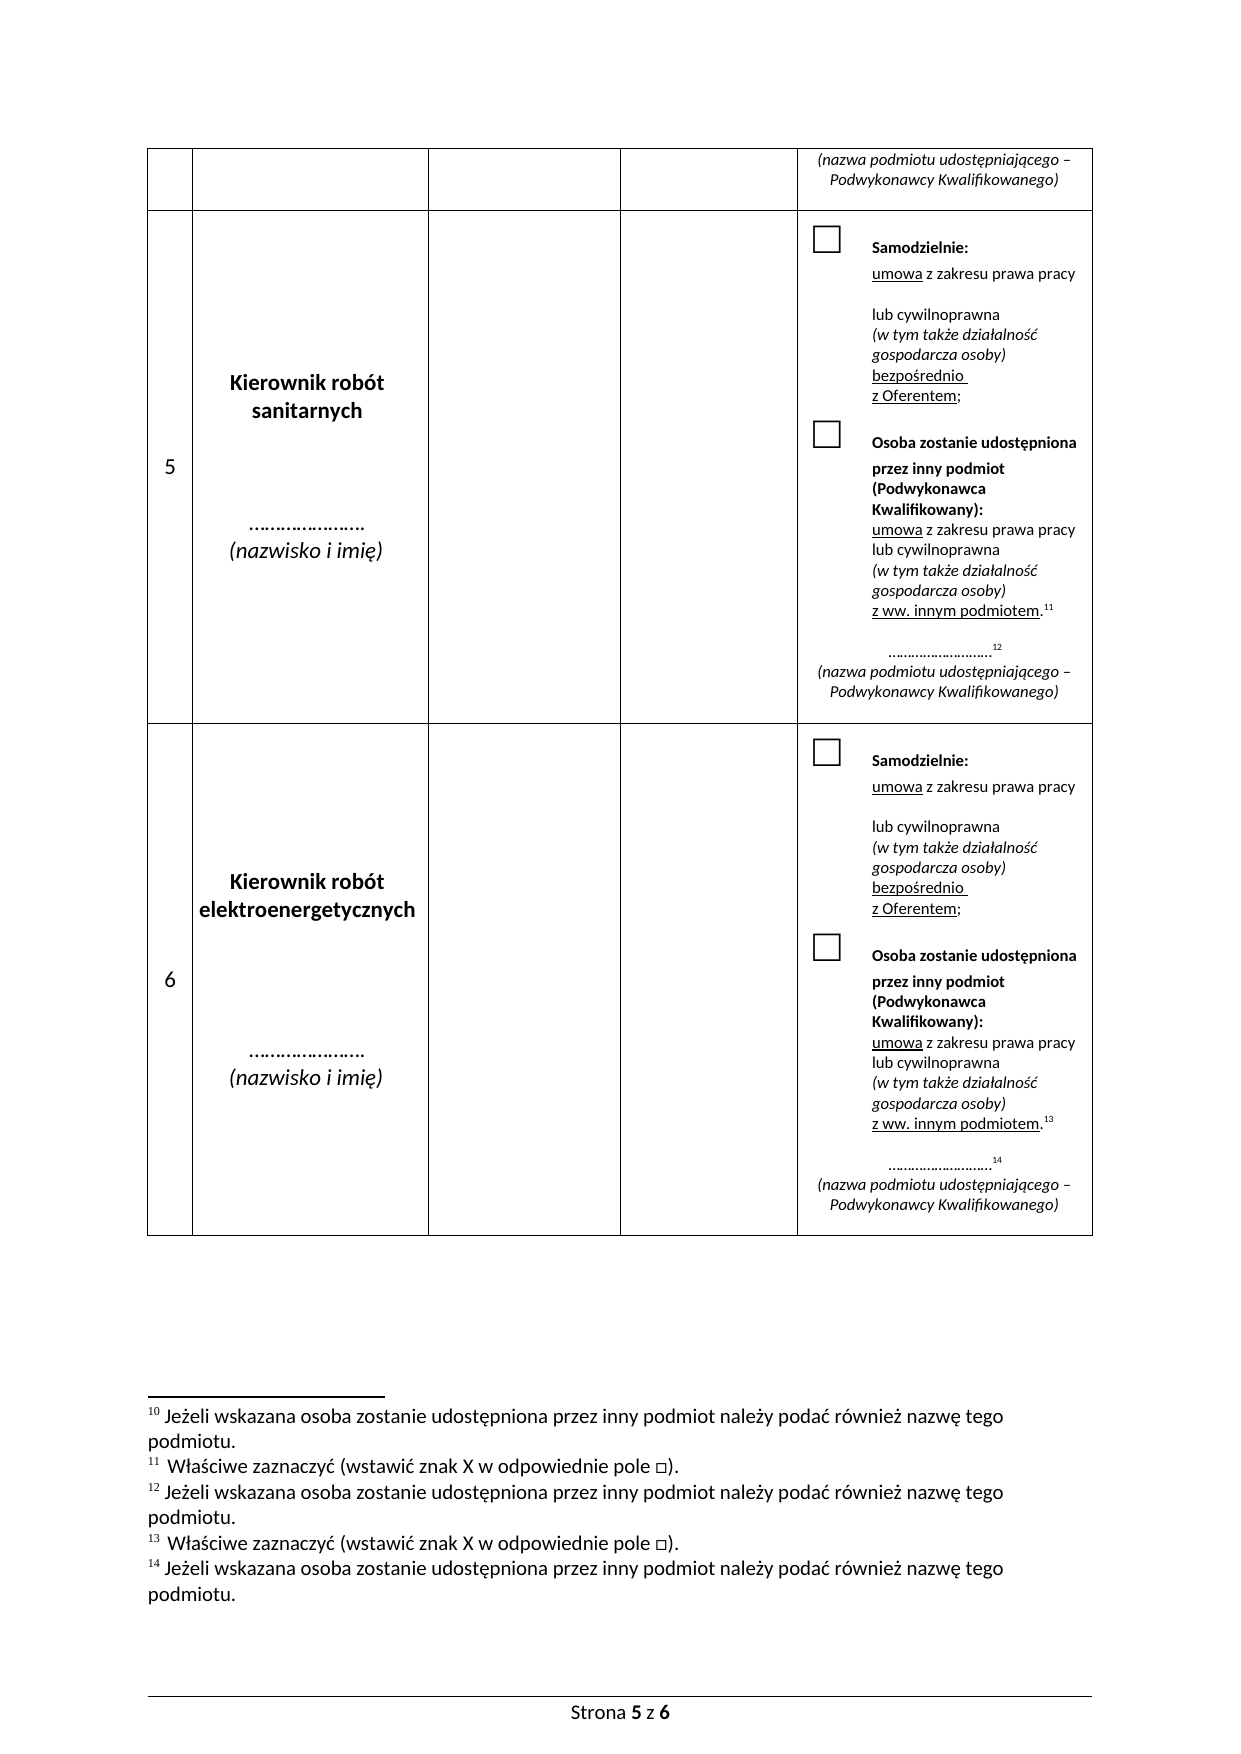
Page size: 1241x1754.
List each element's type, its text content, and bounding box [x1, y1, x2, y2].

table_cell [621, 149, 797, 210]
table_cell [621, 724, 797, 1235]
table_cell [429, 724, 620, 1235]
table_cell [621, 211, 797, 722]
table_cell 4 [148, 149, 192, 210]
table_cell Kierownik robót elektroenergetycznych …………………. (nazwisko i imię) [193, 724, 428, 1235]
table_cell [798, 149, 1092, 210]
table_cell 5 [148, 211, 192, 722]
table_cell [429, 149, 620, 210]
table_cell Kierownik robót sanitarnych …………………. (nazwisko i imię) [193, 211, 428, 722]
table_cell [193, 149, 428, 210]
table_cell 6 [148, 724, 192, 1235]
table_cell [429, 211, 620, 722]
